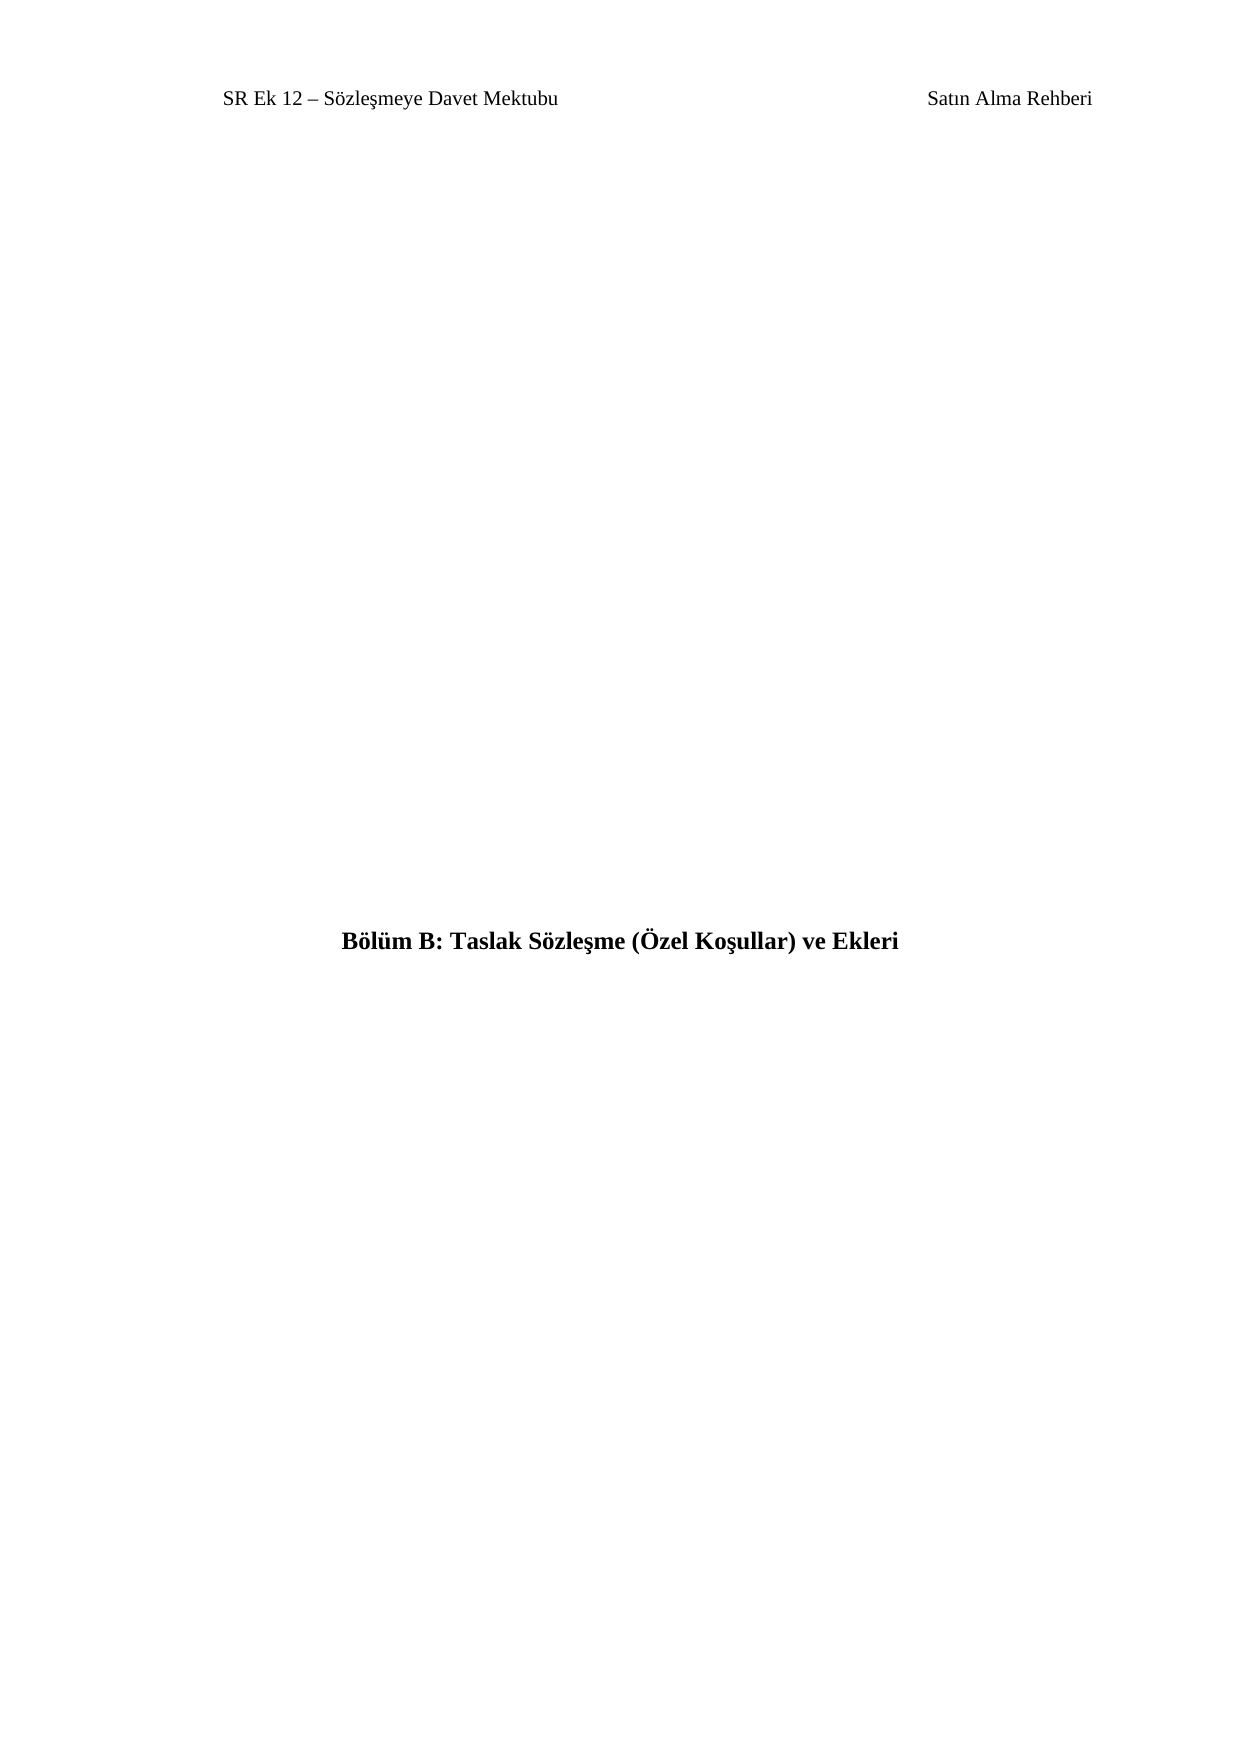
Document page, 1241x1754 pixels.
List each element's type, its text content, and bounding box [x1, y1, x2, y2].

subtitle Bölüm B: Taslak Sözleşme (Özel Koşullar) ve Ekleri [148, 926, 1093, 955]
